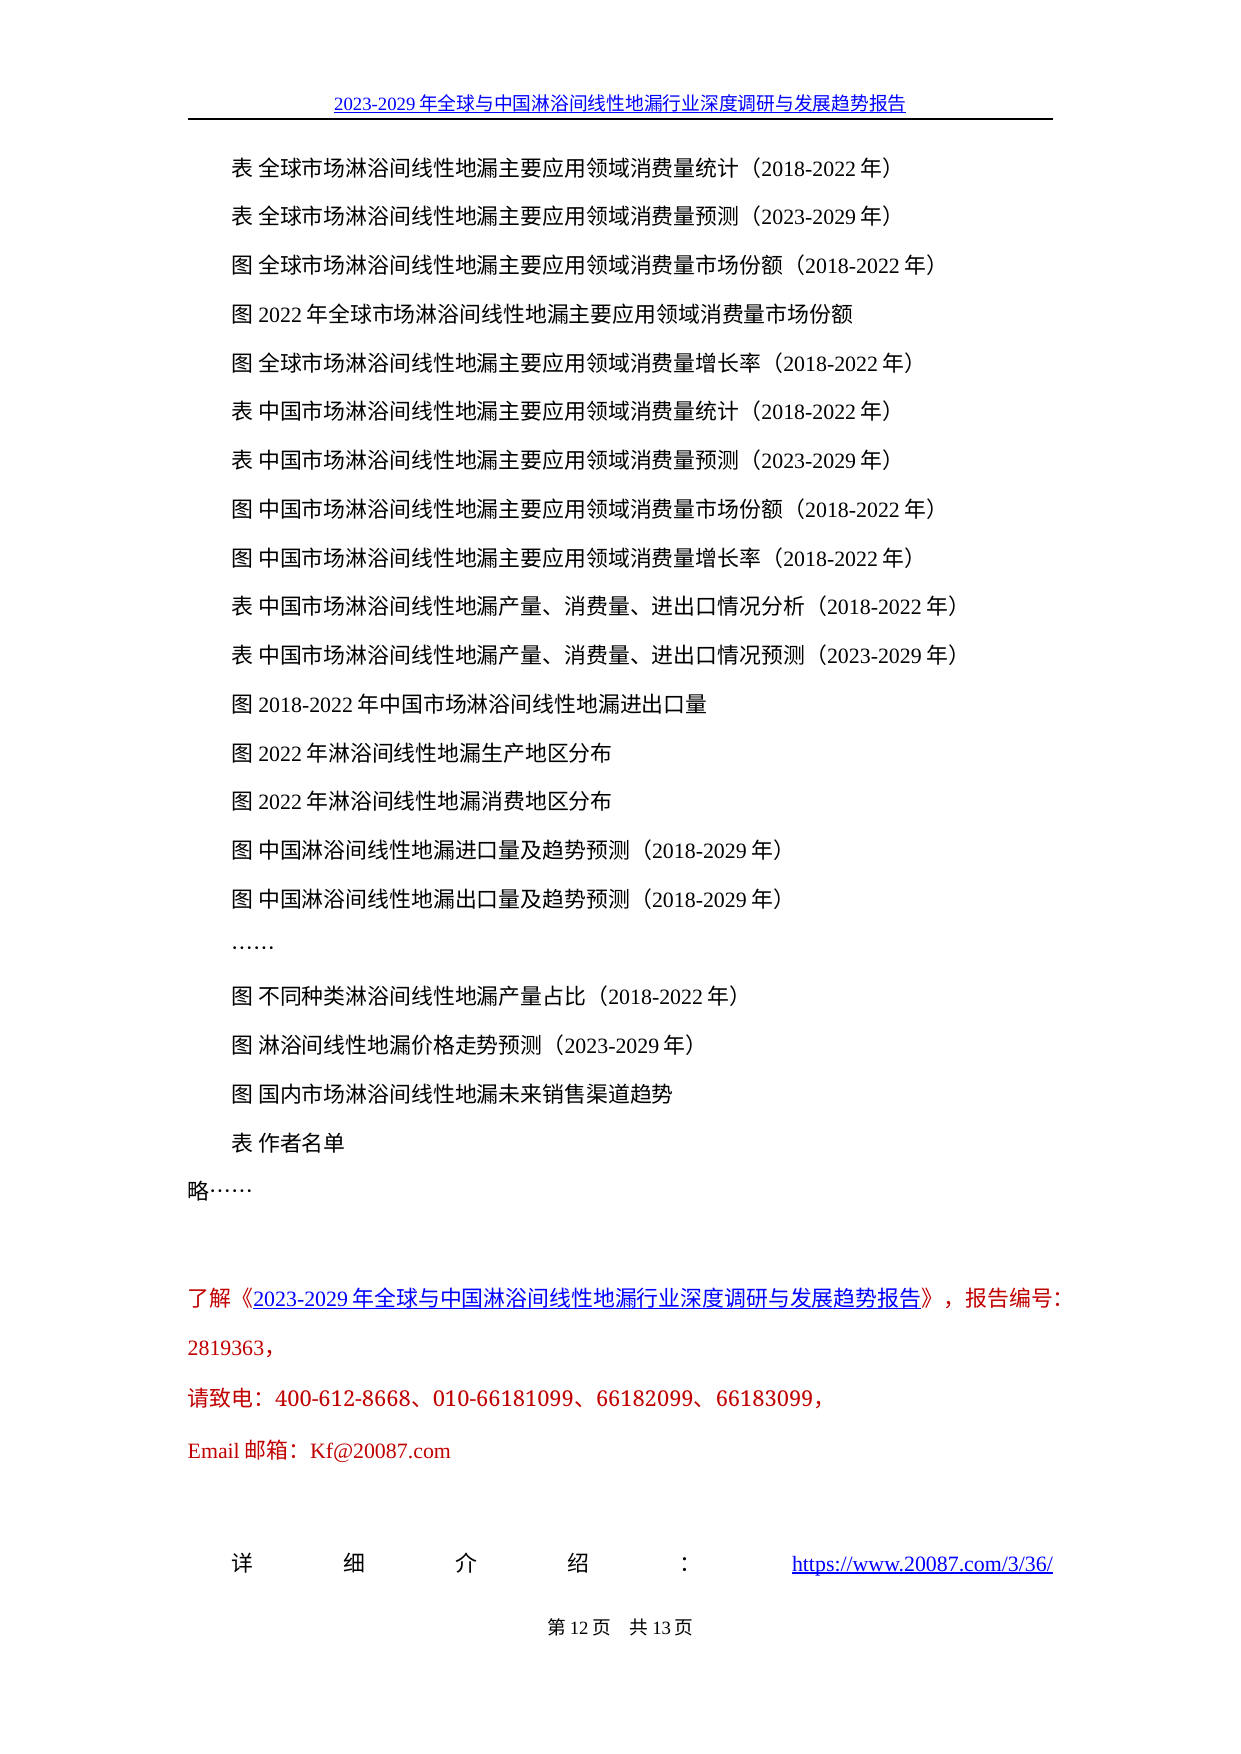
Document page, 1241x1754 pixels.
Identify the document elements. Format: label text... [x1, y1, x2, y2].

text 请致电：400-612-8668、010-66181099、66182099、66183099， [187, 1381, 1053, 1413]
text 了解《2023-2029年全球与中国淋浴间线性地漏行业深度调研与发展趋势报告》，报告编号：2819363， [187, 1280, 1053, 1362]
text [187, 150, 1053, 1206]
text Email邮箱：Kf@20087.com [187, 1432, 1053, 1465]
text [187, 1545, 1053, 1578]
